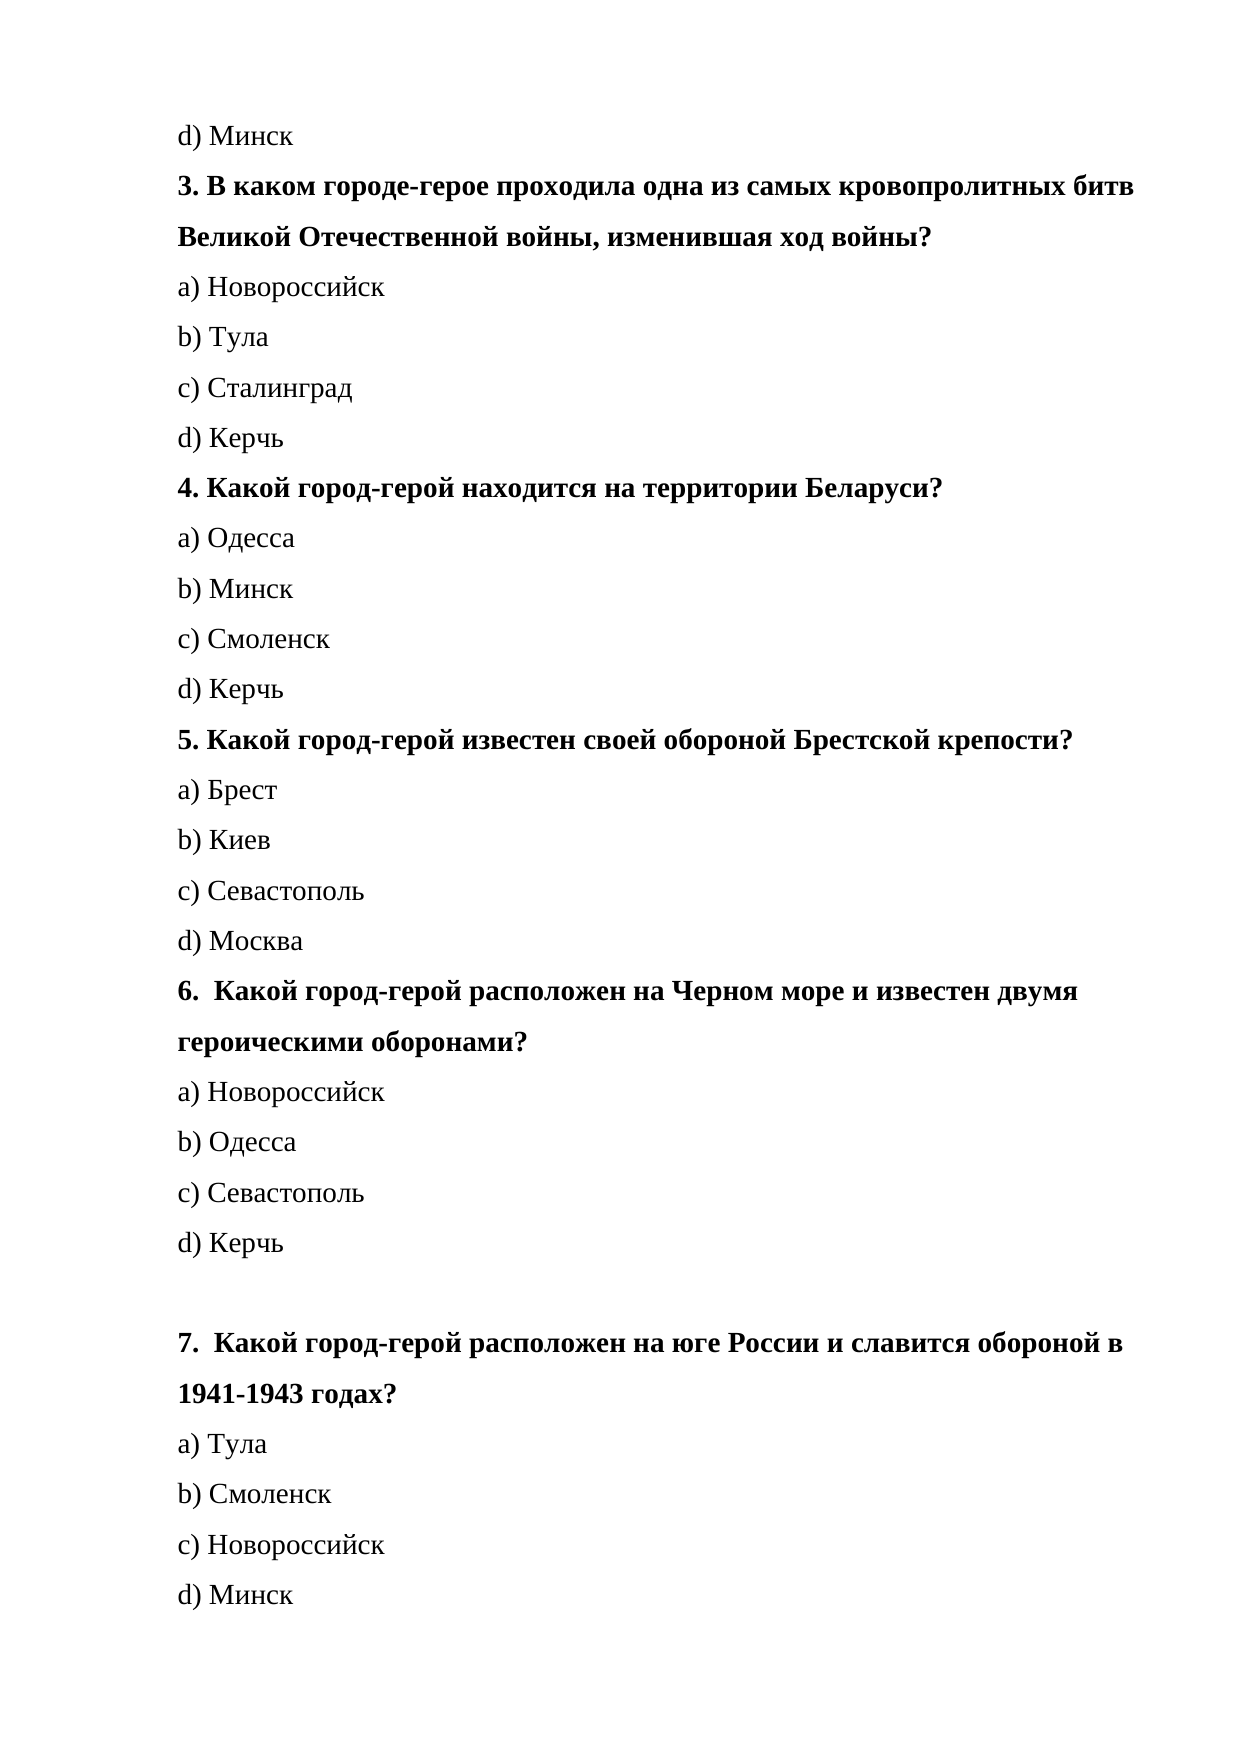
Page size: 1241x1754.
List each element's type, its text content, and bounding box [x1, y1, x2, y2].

text a) Брест [177, 772, 1152, 806]
text d) Керчь [177, 420, 1152, 453]
text c) Смоленск [177, 621, 1152, 655]
text c) Севастополь [177, 1175, 1152, 1208]
text b) Смоленск [177, 1477, 1152, 1510]
text 6. Какой город-герой расположен на Черном море и известен двумя героическими оборонами? [177, 973, 1152, 1057]
text d) Минск [177, 118, 1152, 152]
text 7. Какой город-герой расположен на юге России и славится обороной в 1941-1943 годах? [177, 1326, 1152, 1409]
text b) Одесса [177, 1124, 1152, 1158]
text 4. Какой город-герой находится на территории Беларуси? [177, 470, 1152, 504]
text d) Минск [177, 1577, 1152, 1611]
text 3. В каком городе-герое проходила одна из самых кровопролитных битв Великой Отечественной войны, изменившая ход войны? [177, 168, 1152, 252]
text b) Тула [177, 319, 1152, 353]
text a) Новороссийск [177, 1074, 1152, 1108]
text b) Минск [177, 571, 1152, 604]
text c) Севастополь [177, 873, 1152, 906]
text 5. Какой город-герой известен своей обороной Брестской крепости? [177, 722, 1152, 755]
text a) Одесса [177, 521, 1152, 554]
text c) Новороссийск [177, 1527, 1152, 1560]
text a) Новороссийск [177, 269, 1152, 303]
text d) Керчь [177, 672, 1152, 705]
text d) Москва [177, 923, 1152, 957]
text c) Сталинград [177, 370, 1152, 403]
text a) Тула [177, 1426, 1152, 1460]
text d) Керчь [177, 1225, 1152, 1258]
text b) Киев [177, 822, 1152, 856]
